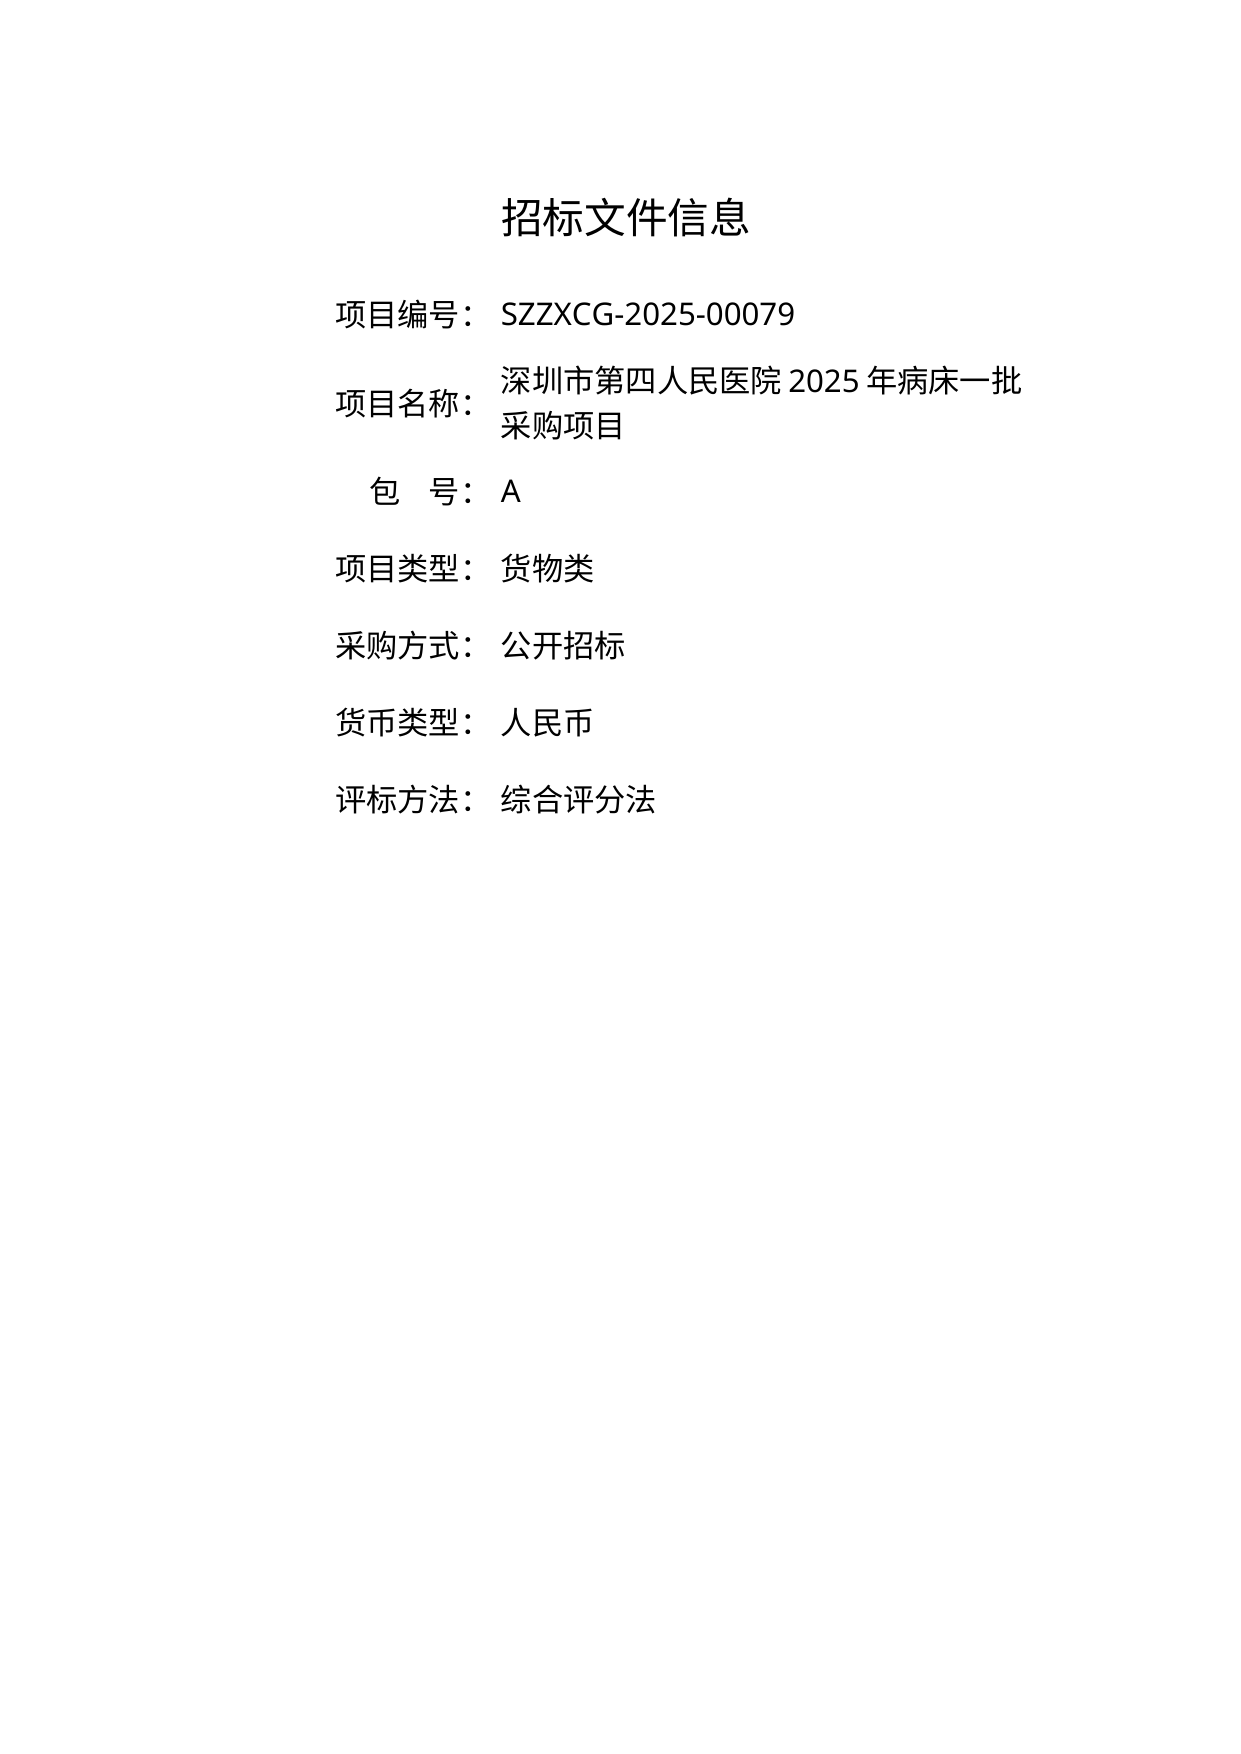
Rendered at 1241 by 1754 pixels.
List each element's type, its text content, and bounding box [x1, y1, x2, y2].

table_cell 公开招标 [496, 605, 1040, 682]
table_cell 包 号： [212, 451, 496, 528]
table_cell 项目类型： [212, 528, 496, 605]
table_cell 项目名称： [212, 351, 496, 451]
table_cell 货物类 [496, 528, 1040, 605]
table_cell 评标方法： [212, 759, 496, 836]
table_cell 综合评分法 [496, 759, 1040, 836]
table_cell A [496, 451, 1040, 528]
table_header 项目编号： [212, 275, 496, 351]
table_cell 人民币 [496, 682, 1040, 759]
table_cell 深圳市第四人民医院2025年病床一批采购项目 [496, 351, 1040, 451]
table_header SZZXCG-2025-00079 [496, 275, 1040, 351]
text 招标文件信息 [159, 185, 1092, 245]
table_cell 采购方式： [212, 605, 496, 682]
table_cell 货币类型： [212, 682, 496, 759]
